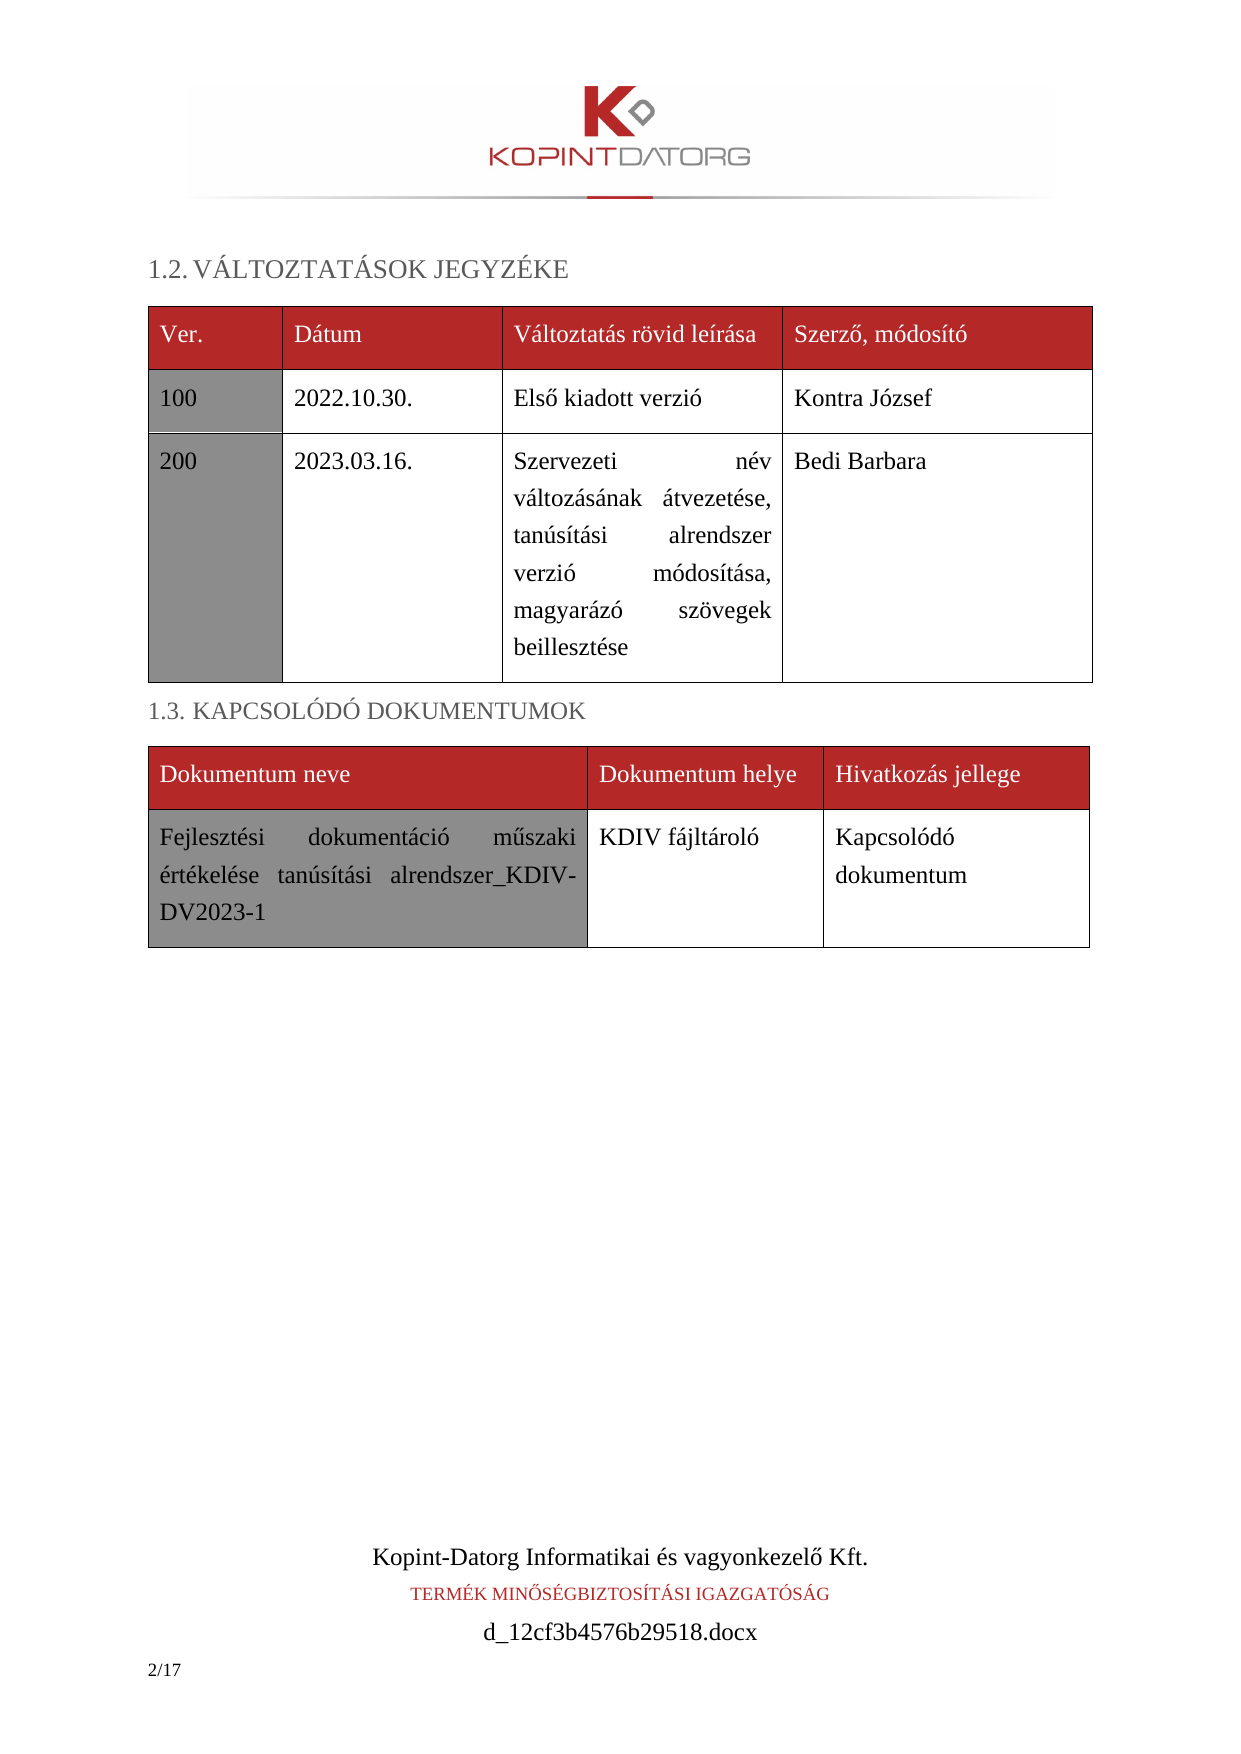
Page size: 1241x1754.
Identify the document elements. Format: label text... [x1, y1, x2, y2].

table_header Dokumentum helye [588, 747, 823, 809]
table_cell 2022.10.30. [283, 370, 502, 432]
table_cell KDIV fájltároló [588, 810, 823, 947]
table_header Ver. [149, 307, 282, 369]
table_header Változtatás rövid leírása [503, 307, 782, 369]
table_cell 200 [149, 434, 282, 682]
table_cell Bedi Barbara [783, 434, 1092, 682]
table_cell 2023.03.16. [283, 434, 502, 682]
table_cell Szervezeti név változásának átvezetése, tanúsítási alrendszer verzió módosítása, magyarázó szövegek beillesztése [503, 434, 782, 682]
table_cell Kontra József [783, 370, 1092, 432]
subtitle Kapcsolódó dokumentumok [148, 696, 1093, 724]
table_cell Fejlesztési dokumentáció műszaki értékelése tanúsítási alrendszer_KDIV-DV2023-1 [149, 810, 587, 947]
table_header Dátum [283, 307, 502, 369]
table_cell Első kiadott verzió [503, 370, 782, 432]
table_cell 100 [149, 370, 282, 432]
table_header Dokumentum neve [149, 747, 587, 809]
table_header Hivatkozás jellege [824, 747, 1089, 809]
table_header Szerző, módosító [783, 307, 1092, 369]
subtitle Változtatások jegyzéke [148, 253, 1093, 284]
table_cell Kapcsolódó dokumentum [824, 810, 1089, 947]
picture [186, 86, 1054, 199]
